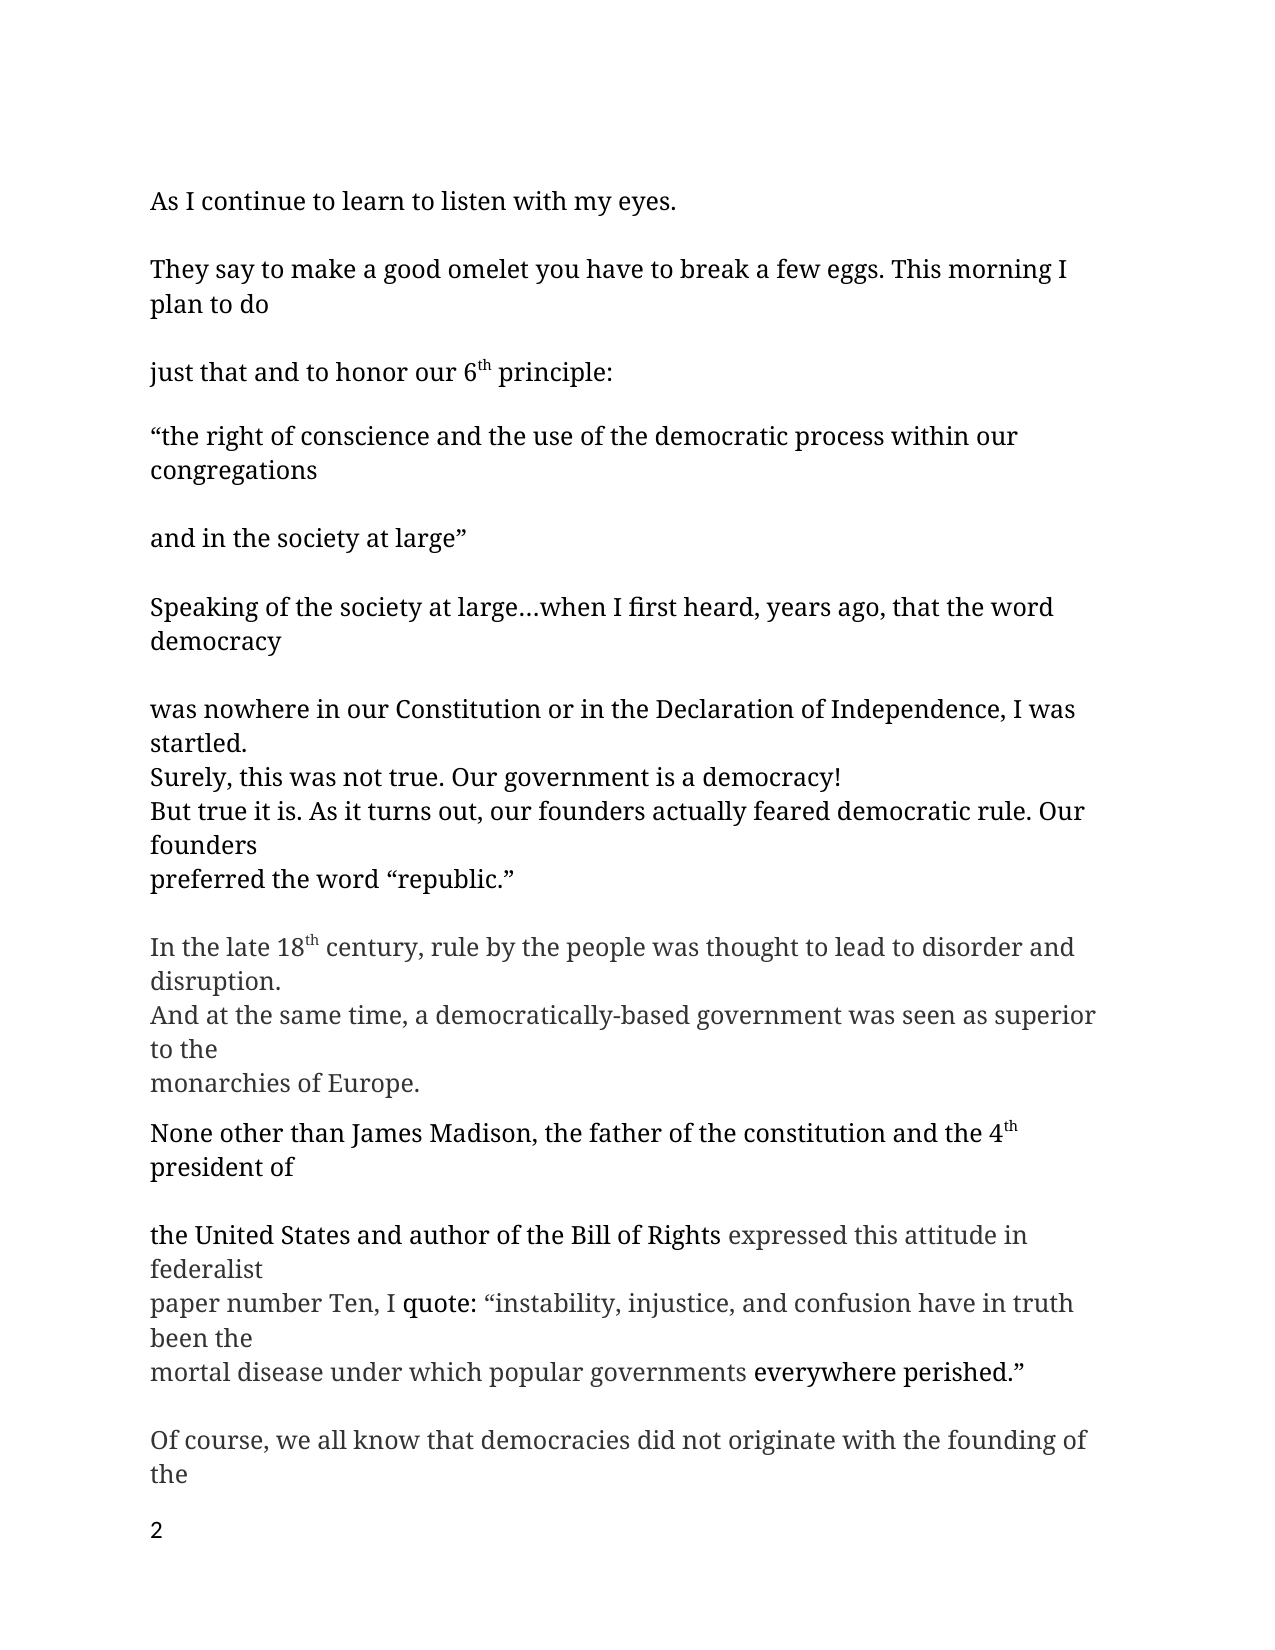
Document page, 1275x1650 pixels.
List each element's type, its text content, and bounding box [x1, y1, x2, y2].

text “the right of conscience and the use of the democratic process within our congregations [150, 419, 1125, 487]
text and in the society at large” [150, 521, 1125, 555]
text was nowhere in our Constitution or in the Declaration of Independence, I was startled. [150, 691, 1125, 759]
text Speaking of the society at large…when I first heard, years ago, that the word democracy [150, 589, 1125, 657]
text As I continue to learn to listen with my eyes. [150, 184, 1125, 218]
text In the late 18th century, rule by the people was thought to lead to disorder and disruption. [150, 930, 1125, 998]
text the United States and author of the Bill of Rights expressed this attitude in federalist [150, 1218, 1125, 1286]
text And at the same time, a democratically-based government was seen as superior to the [150, 998, 1125, 1066]
text preferred the word “republic.” [150, 862, 1125, 896]
text They say to make a good omelet you have to break a few eggs. This morning I plan to do [150, 252, 1125, 320]
text But true it is. As it turns out, our founders actually feared democratic rule. Our founders [150, 794, 1125, 862]
text monarchies of Europe. [150, 1066, 1125, 1100]
text None other than James Madison, the father of the constitution and the 4th president of [150, 1116, 1125, 1184]
text mortal disease under which popular governments everywhere perished.” [150, 1354, 1125, 1388]
text Surely, this was not true. Our government is a democracy! [150, 759, 1125, 794]
text Of course, we all know that democracies did not originate with the founding of the [150, 1422, 1125, 1491]
text just that and to honor our 6th principle: [150, 354, 1125, 388]
text paper number Ten, I quote: “instability, injustice, and confusion have in truth been the [150, 1286, 1125, 1354]
